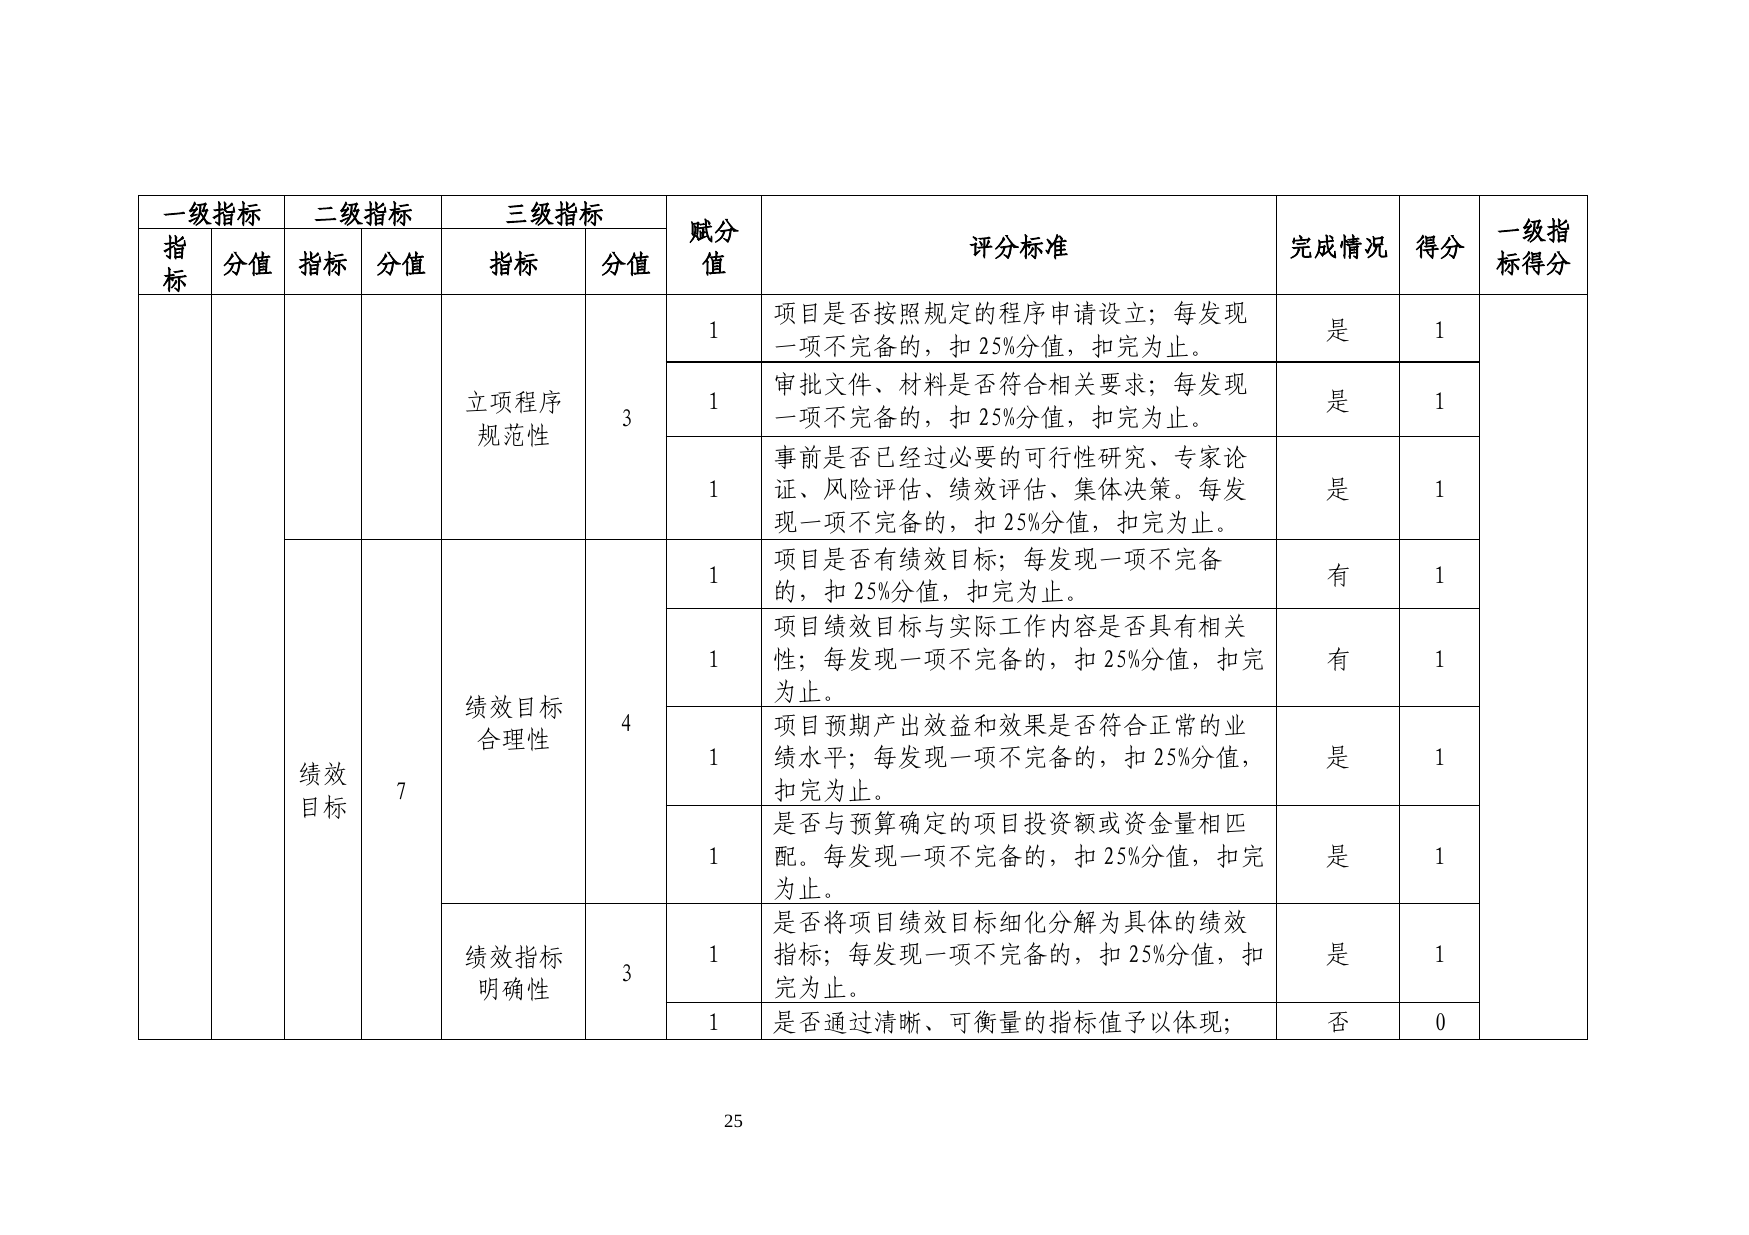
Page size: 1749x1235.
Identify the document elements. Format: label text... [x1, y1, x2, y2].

table_cell 绩效目标 [285, 540, 361, 1039]
table_cell 是 [1277, 363, 1399, 436]
table_cell 是 [1277, 707, 1399, 805]
table_cell 7 [362, 540, 441, 1039]
table_cell 是 [1277, 806, 1399, 903]
table_cell 是 [1277, 295, 1399, 361]
table_cell 1 [667, 437, 761, 539]
table_cell 是否与预算确定的项目投资额或资金量相匹配。每发现一项不完备的，扣25%分值，扣完为止。 [762, 806, 1276, 903]
table_header 赋分值 [667, 196, 761, 294]
table_cell 是 [1277, 904, 1399, 1002]
table_cell 1 [1400, 295, 1479, 361]
table_cell 分值 [362, 229, 441, 294]
table_cell 1 [667, 1003, 761, 1039]
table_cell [762, 1003, 1276, 1039]
table_cell 立项程序规范性 [442, 295, 585, 539]
table_cell 项目是否按照规定的程序申请设立；每发现一项不完备的，扣25%分值，扣完为止。 [762, 295, 1276, 361]
table_header 得分 [1400, 196, 1479, 294]
table_cell 1 [667, 707, 761, 805]
table_cell 有 [1277, 609, 1399, 706]
table_cell 1 [1400, 609, 1479, 706]
table_cell 分值 [586, 229, 666, 294]
table_cell 否 [1277, 1003, 1399, 1039]
table_cell 审批文件、材料是否符合相关要求；每发现一项不完备的，扣25%分值，扣完为止。 [762, 363, 1276, 436]
table_header 一级指标得分 [1480, 196, 1587, 294]
table_cell 1 [1400, 904, 1479, 1002]
table_cell 有 [1277, 540, 1399, 608]
table_cell 项目绩效目标与实际工作内容是否具有相关性；每发现一项不完备的，扣25%分值，扣完为止。 [762, 609, 1276, 706]
table_cell 指标 [139, 229, 211, 294]
table_header 完成情况 [1277, 196, 1399, 294]
table_cell 0 [1400, 1003, 1479, 1039]
table_header 三级指标 [442, 196, 666, 228]
table_cell 项目预期产出效益和效果是否符合正常的业绩水平；每发现一项不完备的，扣25%分值，扣完为止。 [762, 707, 1276, 805]
table_cell 1 [667, 609, 761, 706]
table_cell 1 [1400, 540, 1479, 608]
table_header 二级指标 [285, 196, 441, 228]
table_cell 3 [586, 295, 666, 539]
table_cell 1 [1400, 437, 1479, 539]
table_cell 1 [667, 806, 761, 903]
table_cell 分值 [212, 229, 284, 294]
table_cell 1 [667, 904, 761, 1002]
table_cell 1 [1400, 363, 1479, 436]
table_cell 1 [667, 295, 761, 361]
table_cell 指标 [442, 229, 585, 294]
table_cell 1 [667, 540, 761, 608]
table_cell 是否将项目绩效目标细化分解为具体的绩效指标；每发现一项不完备的，扣25%分值，扣完为止。 [762, 904, 1276, 1002]
table_cell 指标 [285, 229, 361, 294]
table_cell 3 [586, 904, 666, 1039]
table_cell 是 [1277, 437, 1399, 539]
table_cell 事前是否已经过必要的可行性研究、专家论证、风险评估、绩效评估、集体决策。每发现一项不完备的，扣25%分值，扣完为止。 [762, 437, 1276, 539]
table_cell 项目是否有绩效目标；每发现一项不完备的，扣25%分值，扣完为止。 [762, 540, 1276, 608]
table_cell 1 [1400, 806, 1479, 903]
table_header 评分标准 [762, 196, 1276, 294]
table_header 一级指标 [139, 196, 284, 228]
table_cell 1 [667, 363, 761, 436]
table_cell 1 [1400, 707, 1479, 805]
table_cell 4 [586, 540, 666, 903]
table_cell 绩效指标明确性 [442, 904, 585, 1039]
table_cell 绩效目标合理性 [442, 540, 585, 903]
